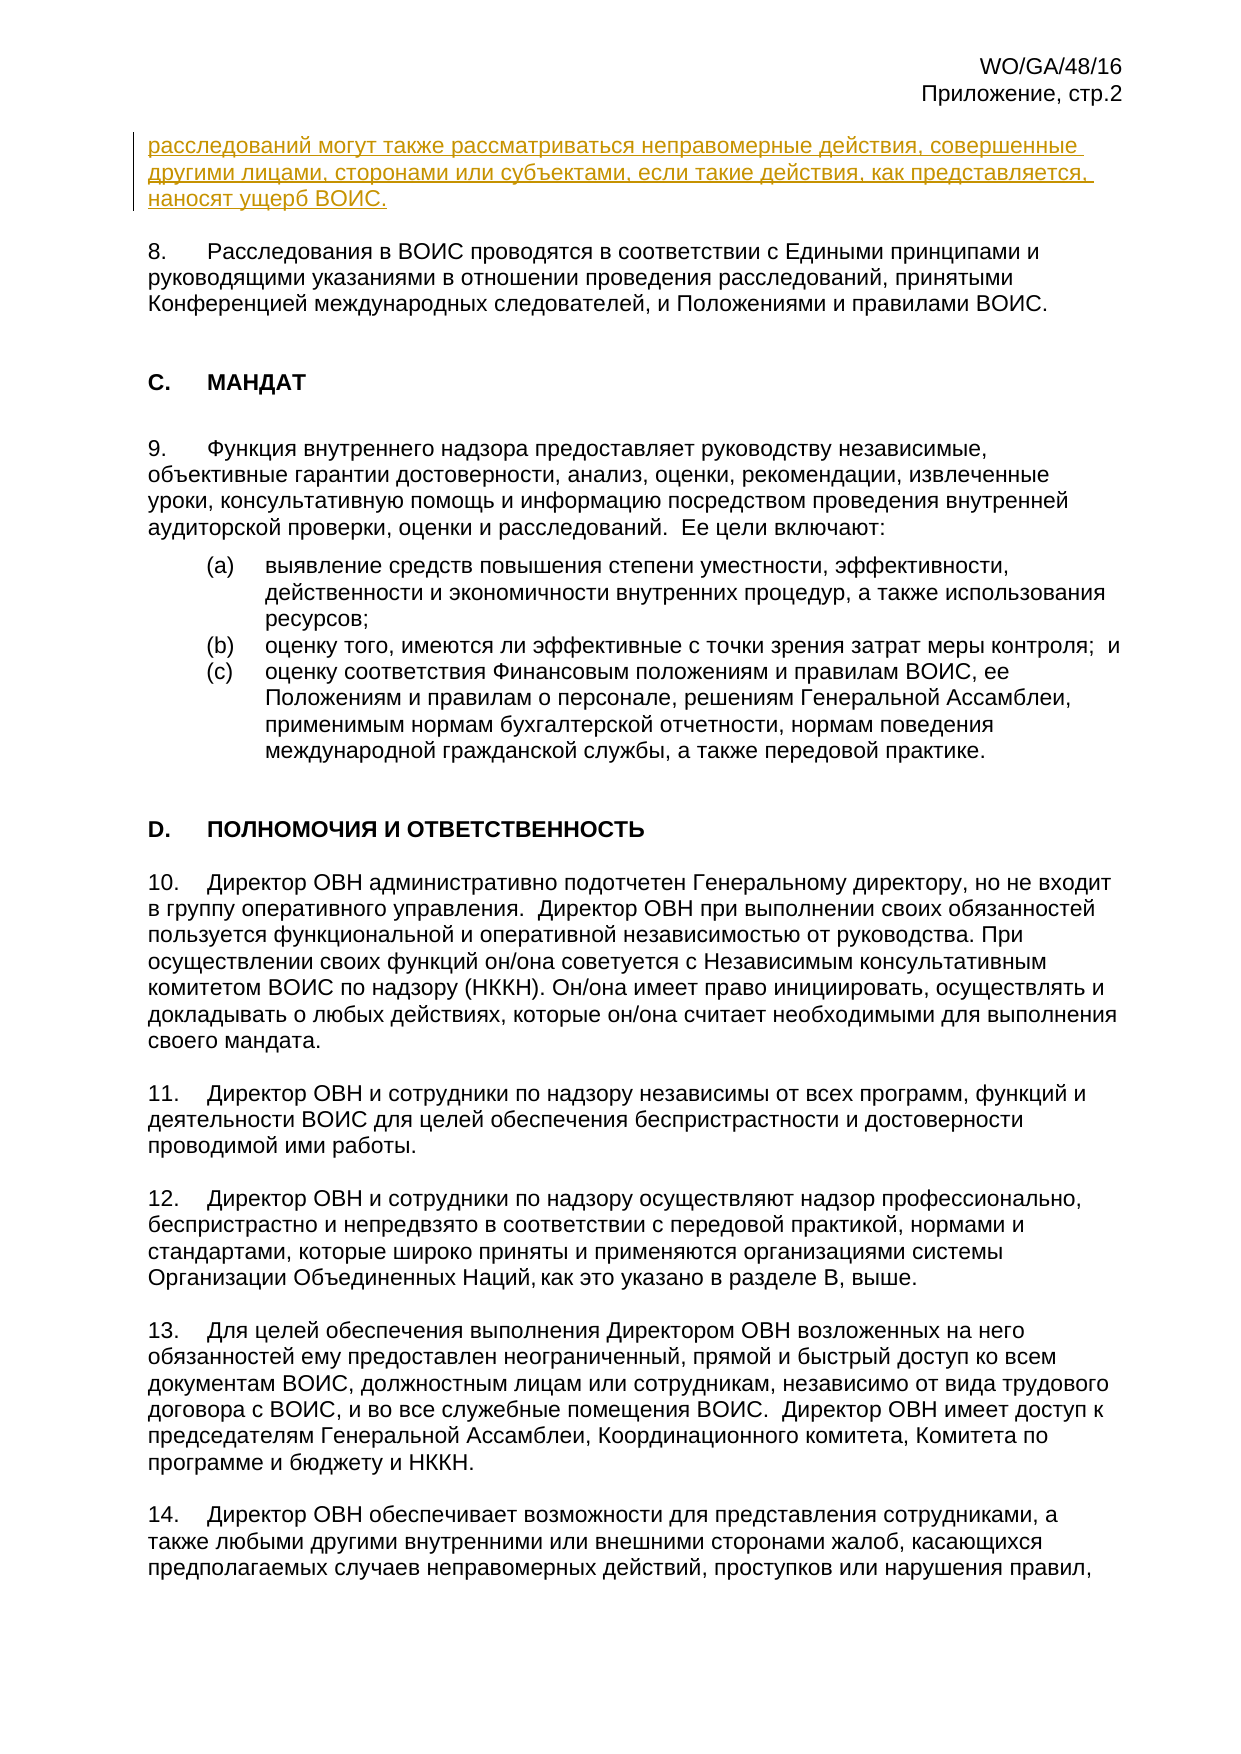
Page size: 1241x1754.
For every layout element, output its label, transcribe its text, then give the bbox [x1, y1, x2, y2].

text 12. Директор ОВН и сотрудники по надзору осуществляют надзор профессионально, беспристрастно и непредвзято в соответствии с передовой практикой, нормами и стандартами, которые широко приняты и применяются организациями системы Организации Объединенных Наций, как это указано в разделе B, выше. [148, 1185, 1122, 1290]
text 10. Директор ОВН административно подотчетен Генеральному директору, но не входит в группу оперативного управления. Директор ОВН при выполнении своих обязанностей пользуется функциональной и оперативной независимостью от руководства. При осуществлении своих функций он/она советуется с Независимым консультативным комитетом ВОИС по надзору (НККН). Он/она имеет право инициировать, осуществлять и докладывать о любых действиях, которые он/она считает необходимыми для выполнения своего мандата. [148, 869, 1122, 1053]
text 11. Директор ОВН и сотрудники по надзору независимы от всех программ, функций и деятельности ВОИС для целей обеспечения беспристрастности и достоверности проводимой ими работы. [148, 1079, 1122, 1159]
text (a) выявление средств повышения степени уместности, эффективности, действенности и экономичности внутренних процедур, а также использования ресурсов; [206, 552, 1122, 632]
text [148, 132, 1122, 211]
text 8. Расследования в ВОИС проводятся в соответствии с Едиными принципами и руководящими указаниями в отношении проведения расследований, принятыми Конференцией международных следователей, и Положениями и правилами ВОИС. [148, 238, 1122, 317]
text (c) оценку соответствия Финансовым положениям и правилам ВОИС, ее Положениям и правилам о персонале, решениям Генеральной Ассамблеи, применимым нормам бухгалтерской отчетности, нормам поведения международной гражданской службы, а также передовой практике. [206, 658, 1122, 763]
text (b) оценку того, имеются ли эффективные с точки зрения затрат меры контроля; и [206, 632, 1122, 658]
text C. МАНДАТ [148, 369, 1122, 396]
text D. ПОЛНОМОЧИЯ И ОТВЕТСТВЕННОСТЬ [148, 816, 1122, 842]
text 9. Функция внутреннего надзора предоставляет руководству независимые, объективные гарантии достоверности, анализ, оценки, рекомендации, извлеченные уроки, консультативную помощь и информацию посредством проведения внутренней аудиторской проверки, оценки и расследований. Ее цели включают: [148, 434, 1122, 540]
text 13. Для целей обеспечения выполнения Директором ОВН возложенных на него обязанностей ему предоставлен неограниченный, прямой и быстрый доступ ко всем документам ВОИС, должностным лицам или сотрудникам, независимо от вида трудового договора с ВОИС, и во все служебные помещения ВОИС. Директор ОВН имеет доступ к председателям Генеральной Ассамблеи, Координационного комитета, Комитета по программе и бюджету и НККН. [148, 1317, 1122, 1475]
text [148, 1501, 1122, 1580]
